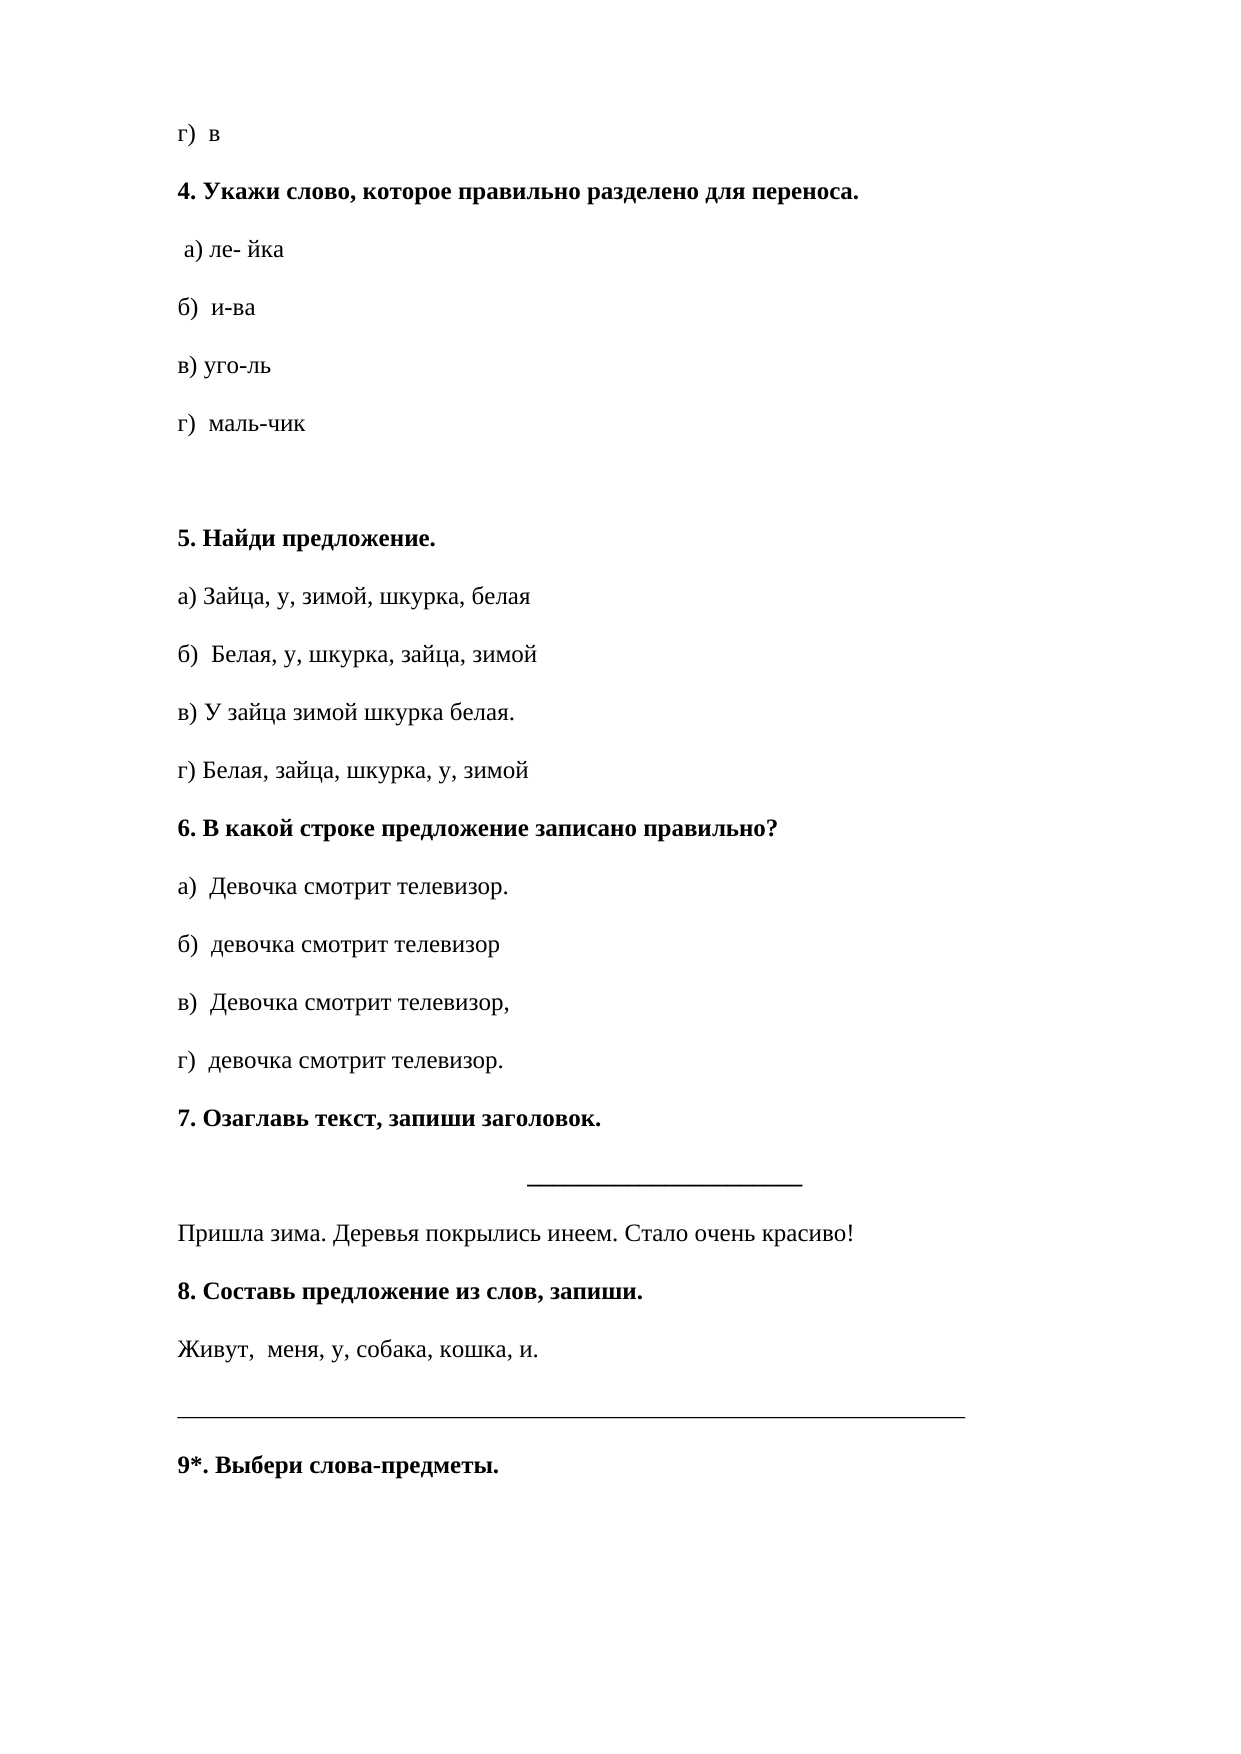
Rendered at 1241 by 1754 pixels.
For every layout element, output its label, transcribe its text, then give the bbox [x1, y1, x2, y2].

text 5. Найди предложение. [177, 523, 1152, 552]
text 8. Составь предложение из слов, запиши. [177, 1276, 1152, 1305]
text 4. Укажи слово, которое правильно разделено для переноса. [177, 176, 1152, 205]
text _______________________________________________________________ [177, 1392, 1152, 1421]
text а) Зайца, у, зимой, шкурка, белая [177, 581, 1152, 610]
text в) уго-ль [177, 350, 1152, 378]
text в) Девочка смотрит телевизор, [177, 987, 1152, 1016]
text а) ле- йка [177, 234, 1152, 263]
text 6. В какой строке предложение записано правильно? [177, 813, 1152, 842]
text Живут, меня, у, собака, кошка, и. [177, 1334, 1152, 1363]
text в) У зайца зимой шкурка белая. [177, 697, 1152, 726]
text Пришла зима. Деревья покрылись инеем. Стало очень красиво! [177, 1218, 1152, 1247]
text б) и-ва [177, 292, 1152, 321]
text г) в [177, 118, 1152, 147]
text г) Белая, зайца, шкурка, у, зимой [177, 755, 1152, 784]
text а) Девочка смотрит телевизор. [177, 871, 1152, 900]
text 9*. Выбери слова-предметы. [177, 1450, 1152, 1479]
text ______________________ [177, 1161, 1152, 1189]
text б) Белая, у, шкурка, зайца, зимой [177, 639, 1152, 668]
text б) девочка смотрит телевизор [177, 929, 1152, 958]
text 7. Озаглавь текст, запиши заголовок. [177, 1103, 1152, 1131]
text г) девочка смотрит телевизор. [177, 1045, 1152, 1073]
text г) маль-чик [177, 408, 1152, 436]
